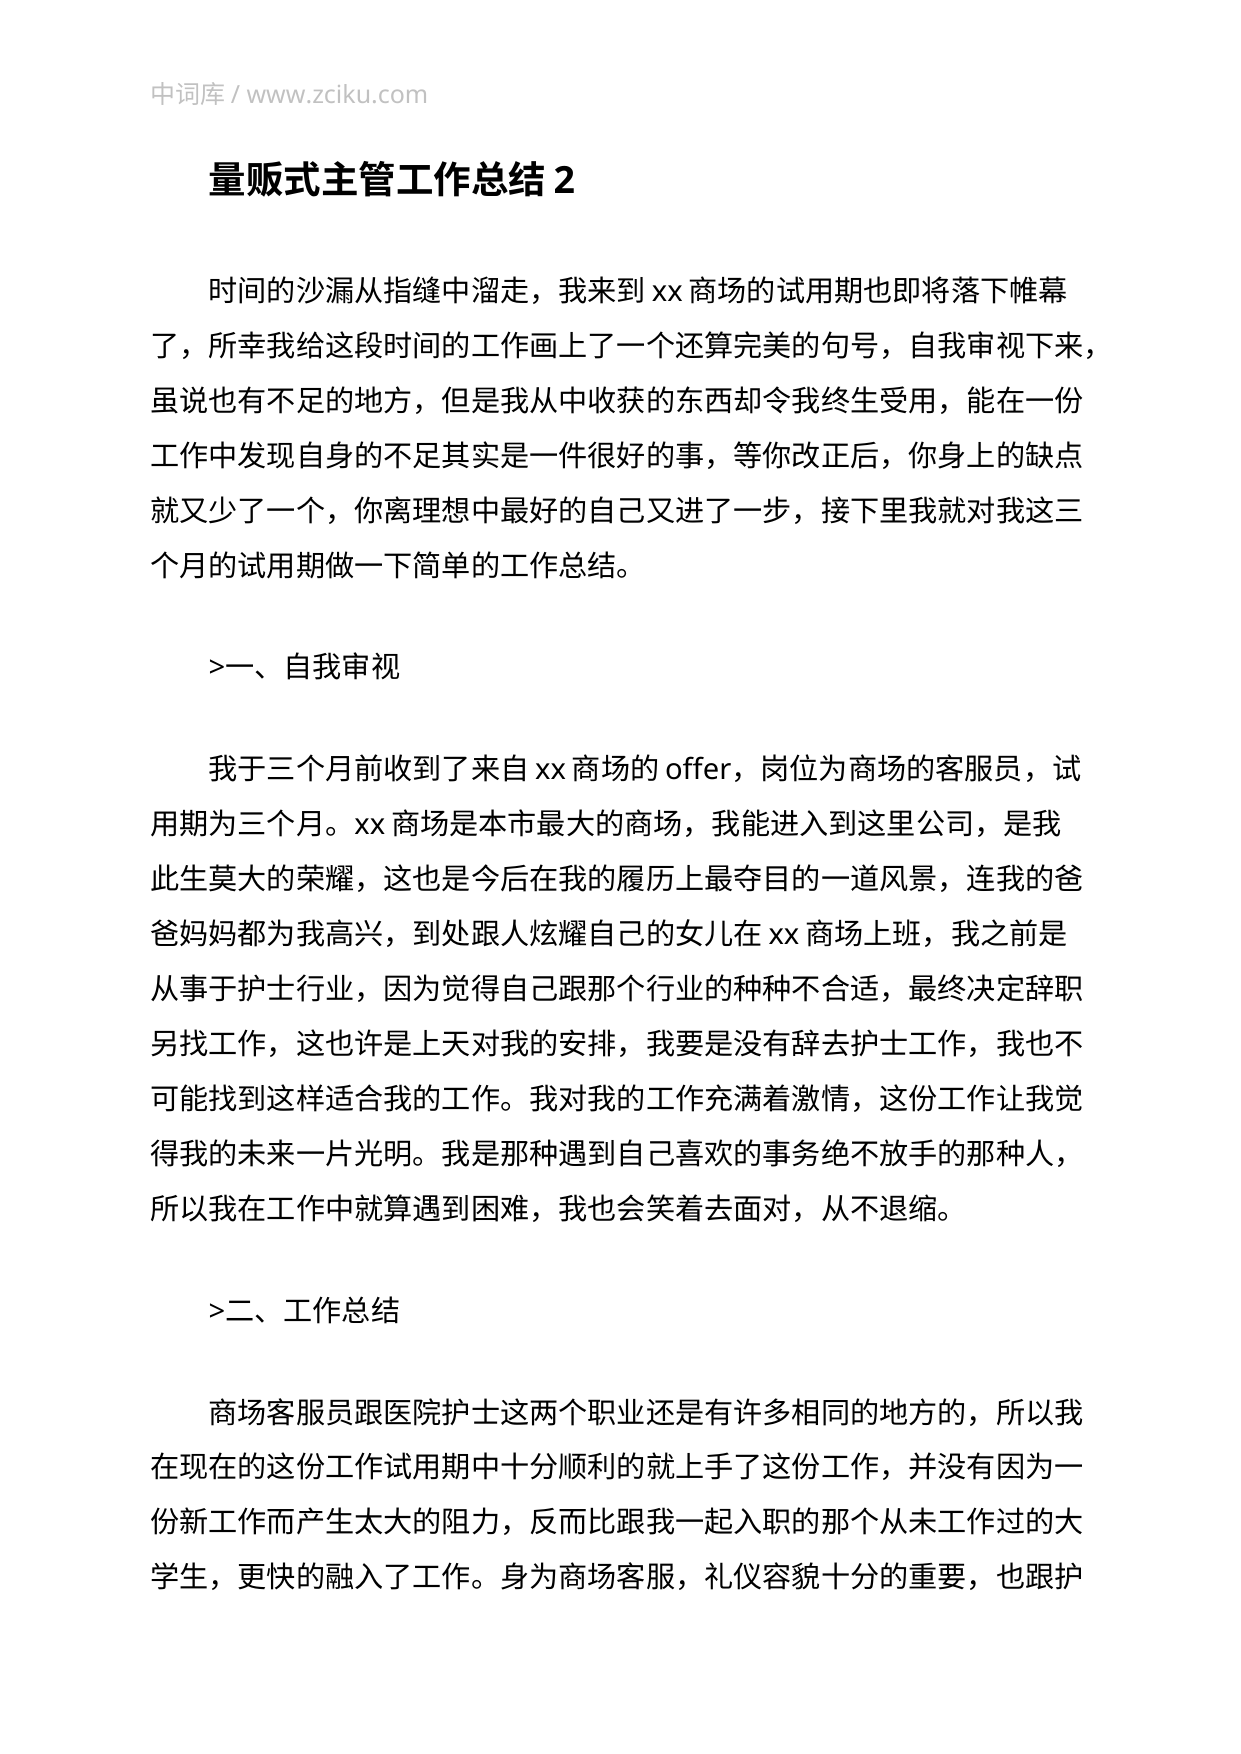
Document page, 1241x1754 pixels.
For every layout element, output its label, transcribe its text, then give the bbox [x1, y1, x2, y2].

text 量贩式主管工作总结2 [150, 150, 1090, 204]
text >二、工作总结 [150, 1287, 1090, 1329]
text >一、自我审视 [150, 644, 1090, 686]
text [150, 1389, 1090, 1596]
text 我于三个月前收到了来自xx商场的offer，岗位为商场的客服员，试用期为三个月。xx商场是本市最大的商场，我能进入到这里公司，是我此生莫大的荣耀，这也是今后在我的履历上最夺目的一道风景，连我的爸爸妈妈都为我高兴，到处跟人炫耀自己的女儿在xx商场上班，我之前是从事于护士行业，因为觉得自己跟那个行业的种种不合适，最终决定辞职另找工作，这也许是上天对我的安排，我要是没有辞去护士工作，我也不可能找到这样适合我的工作。我对我的工作充满着激情，这份工作让我觉得我的未来一片光明。我是那种遇到自己喜欢的事务绝不放手的那种人，所以我在工作中就算遇到困难，我也会笑着去面对，从不退缩。 [150, 746, 1090, 1228]
text 时间的沙漏从指缝中溜走，我来到xx商场的试用期也即将落下帷幕了，所幸我给这段时间的工作画上了一个还算完美的句号，自我审视下来，虽说也有不足的地方，但是我从中收获的东西却令我终生受用，能在一份工作中发现自身的不足其实是一件很好的事，等你改正后，你身上的缺点就又少了一个，你离理想中最好的自己又进了一步，接下里我就对我这三个月的试用期做一下简单的工作总结。 [150, 268, 1090, 584]
